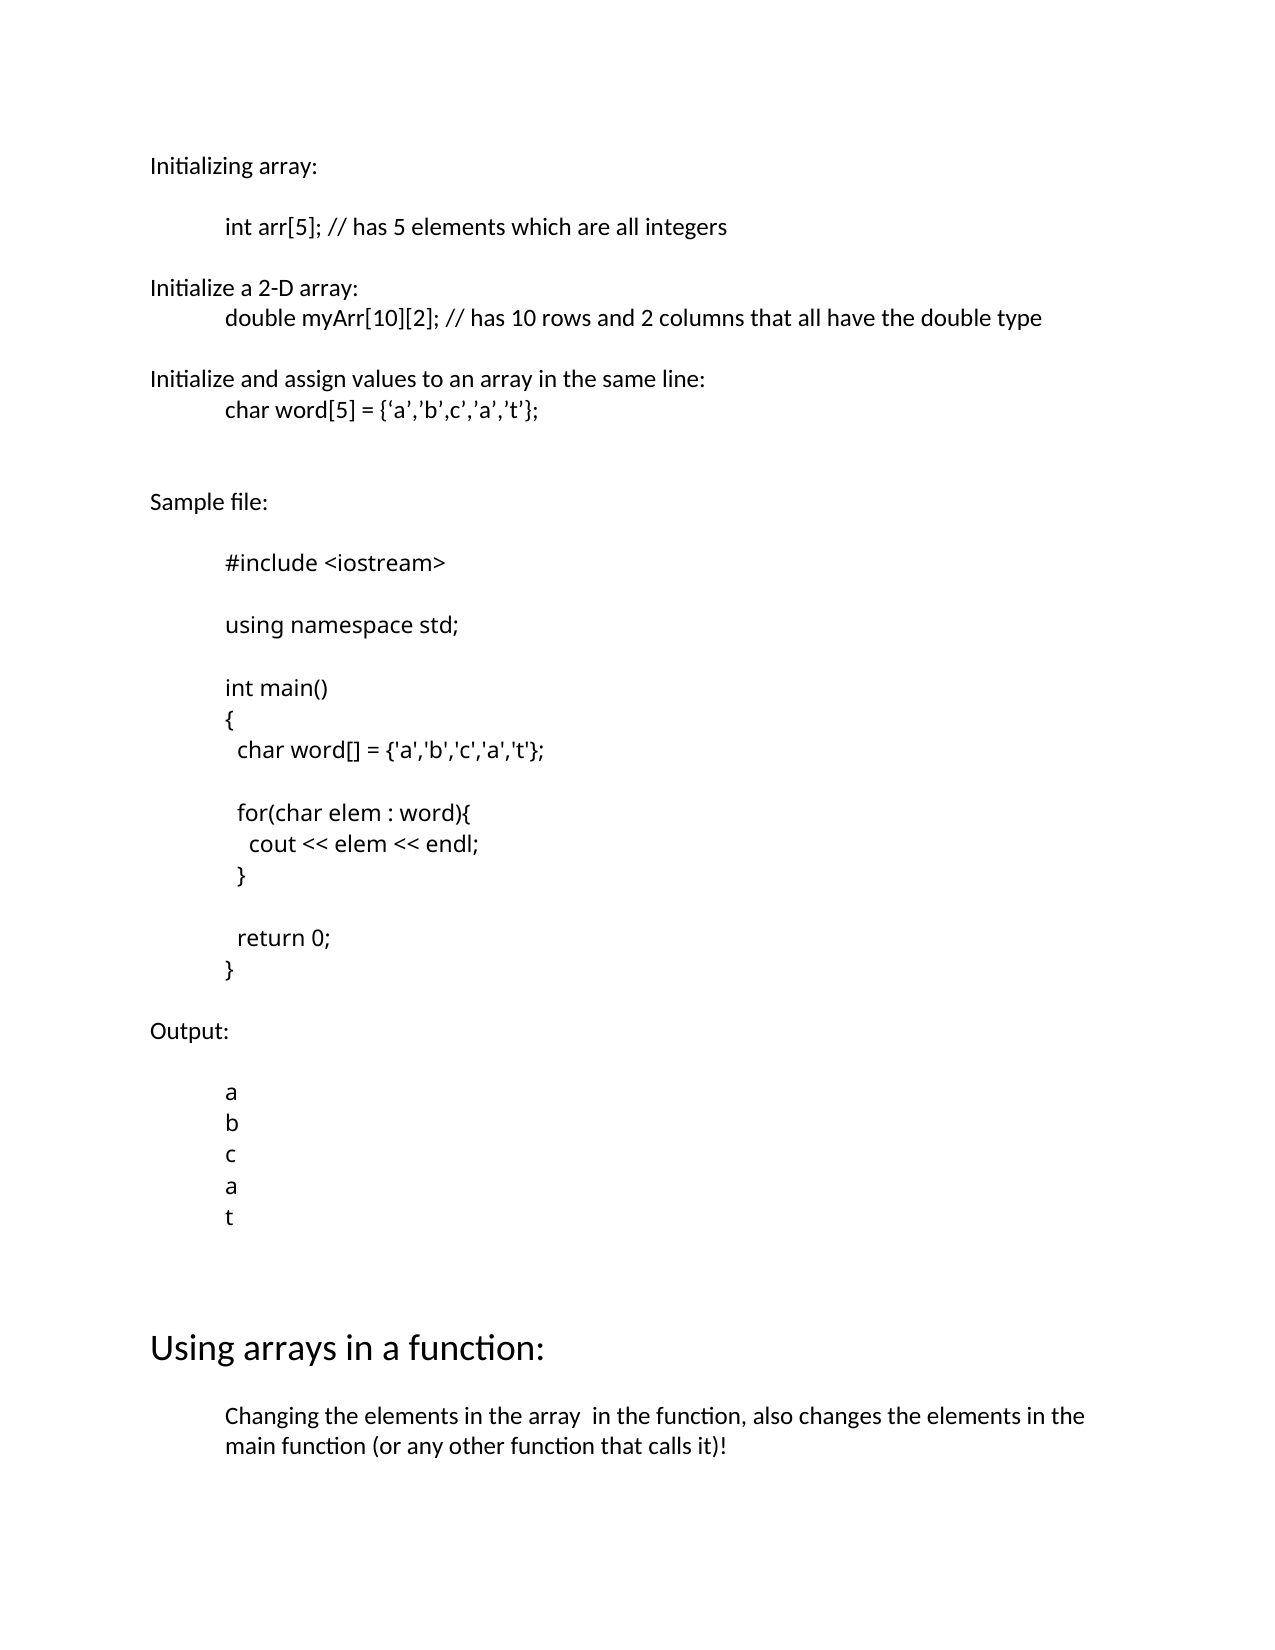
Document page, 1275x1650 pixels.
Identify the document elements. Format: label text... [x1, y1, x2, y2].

text a [225, 1076, 1125, 1107]
text a [225, 1169, 1125, 1201]
text Initialize a 2-D array: [150, 272, 1125, 303]
text Initialize and assign values to an array in the same line: [150, 364, 1125, 394]
text return 0; [225, 922, 1125, 953]
text cout << elem << endl; [225, 828, 1125, 859]
text Output: [150, 1015, 1125, 1045]
text Initializing array: [150, 150, 1125, 181]
text } [225, 859, 1125, 891]
text for(char elem : word){ [225, 797, 1125, 828]
text #include <iostream> [225, 547, 1125, 578]
text { [225, 703, 1125, 734]
text using namespace std; [225, 609, 1125, 641]
text Sample file: [150, 486, 1125, 516]
text int main() [225, 672, 1125, 703]
text Using arrays in a function: [150, 1324, 1125, 1369]
text char word[5] = {‘a’,’b’,c’,’a’,’t’}; [150, 394, 1125, 425]
text } [225, 953, 1125, 984]
text t [225, 1201, 1125, 1232]
text Changing the elements in the array in the function, also changes the elements in the main function (or any other function that calls it)! [225, 1400, 1125, 1461]
text char word[] = {'a','b','c','a','t'}; [225, 734, 1125, 766]
text b [225, 1107, 1125, 1138]
text c [225, 1138, 1125, 1169]
text int arr[5]; // has 5 elements which are all integers [150, 211, 1125, 242]
text double myArr[10][2]; // has 10 rows and 2 columns that all have the double type [150, 303, 1125, 333]
